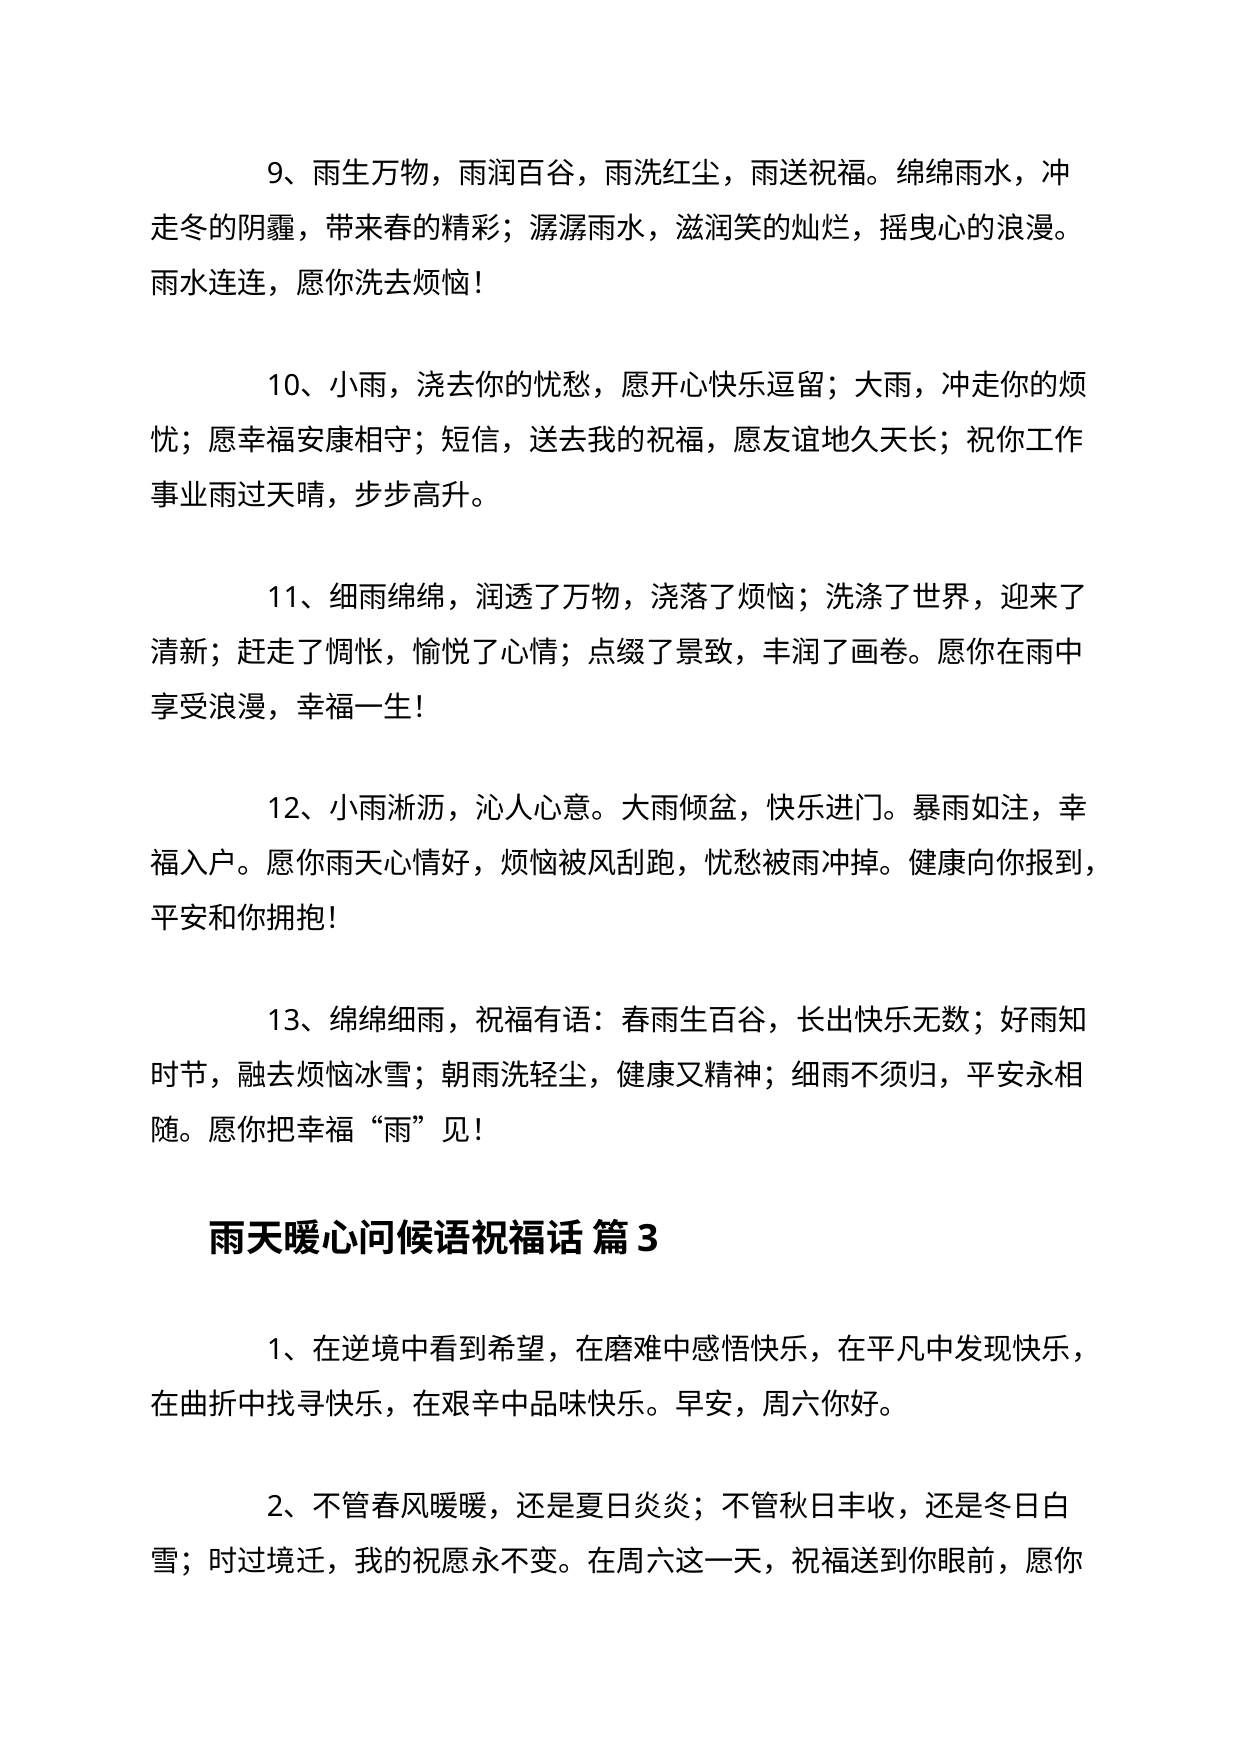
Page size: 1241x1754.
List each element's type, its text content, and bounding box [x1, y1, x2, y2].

text 1、在逆境中看到希望，在磨难中感悟快乐，在平凡中发现快乐，在曲折中找寻快乐，在艰辛中品味快乐。早安，周六你好。 [150, 1326, 1090, 1423]
text 11、细雨绵绵，润透了万物，浇落了烦恼；洗涤了世界，迎来了清新；赶走了惆怅，愉悦了心情；点缀了景致，丰润了画卷。愿你在雨中享受浪漫，幸福一生！ [150, 573, 1090, 726]
text 10、小雨，浇去你的忧愁，愿开心快乐逗留；大雨，冲走你的烦忧；愿幸福安康相守；短信，送去我的祝福，愿友谊地久天长；祝你工作事业雨过天晴，步步高升。 [150, 362, 1090, 514]
text 13、绵绵细雨，祝福有语：春雨生百谷，长出快乐无数；好雨知时节，融去烦恼冰雪；朝雨洗轻尘，健康又精神；细雨不须归，平安永相随。愿你把幸福“雨”见！ [150, 997, 1090, 1149]
text 雨天暖心问候语祝福话 篇3 [150, 1208, 1090, 1263]
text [150, 1483, 1090, 1580]
text 9、雨生万物，雨润百谷，雨洗红尘，雨送祝福。绵绵雨水，冲走冬的阴霾，带来春的精彩；潺潺雨水，滋润笑的灿烂，摇曳心的浪漫。雨水连连，愿你洗去烦恼！ [150, 150, 1090, 302]
text 12、小雨淅沥，沁人心意。大雨倾盆，快乐进门。暴雨如注，幸福入户。愿你雨天心情好，烦恼被风刮跑，忧愁被雨冲掉。健康向你报到，平安和你拥抱！ [150, 785, 1090, 937]
